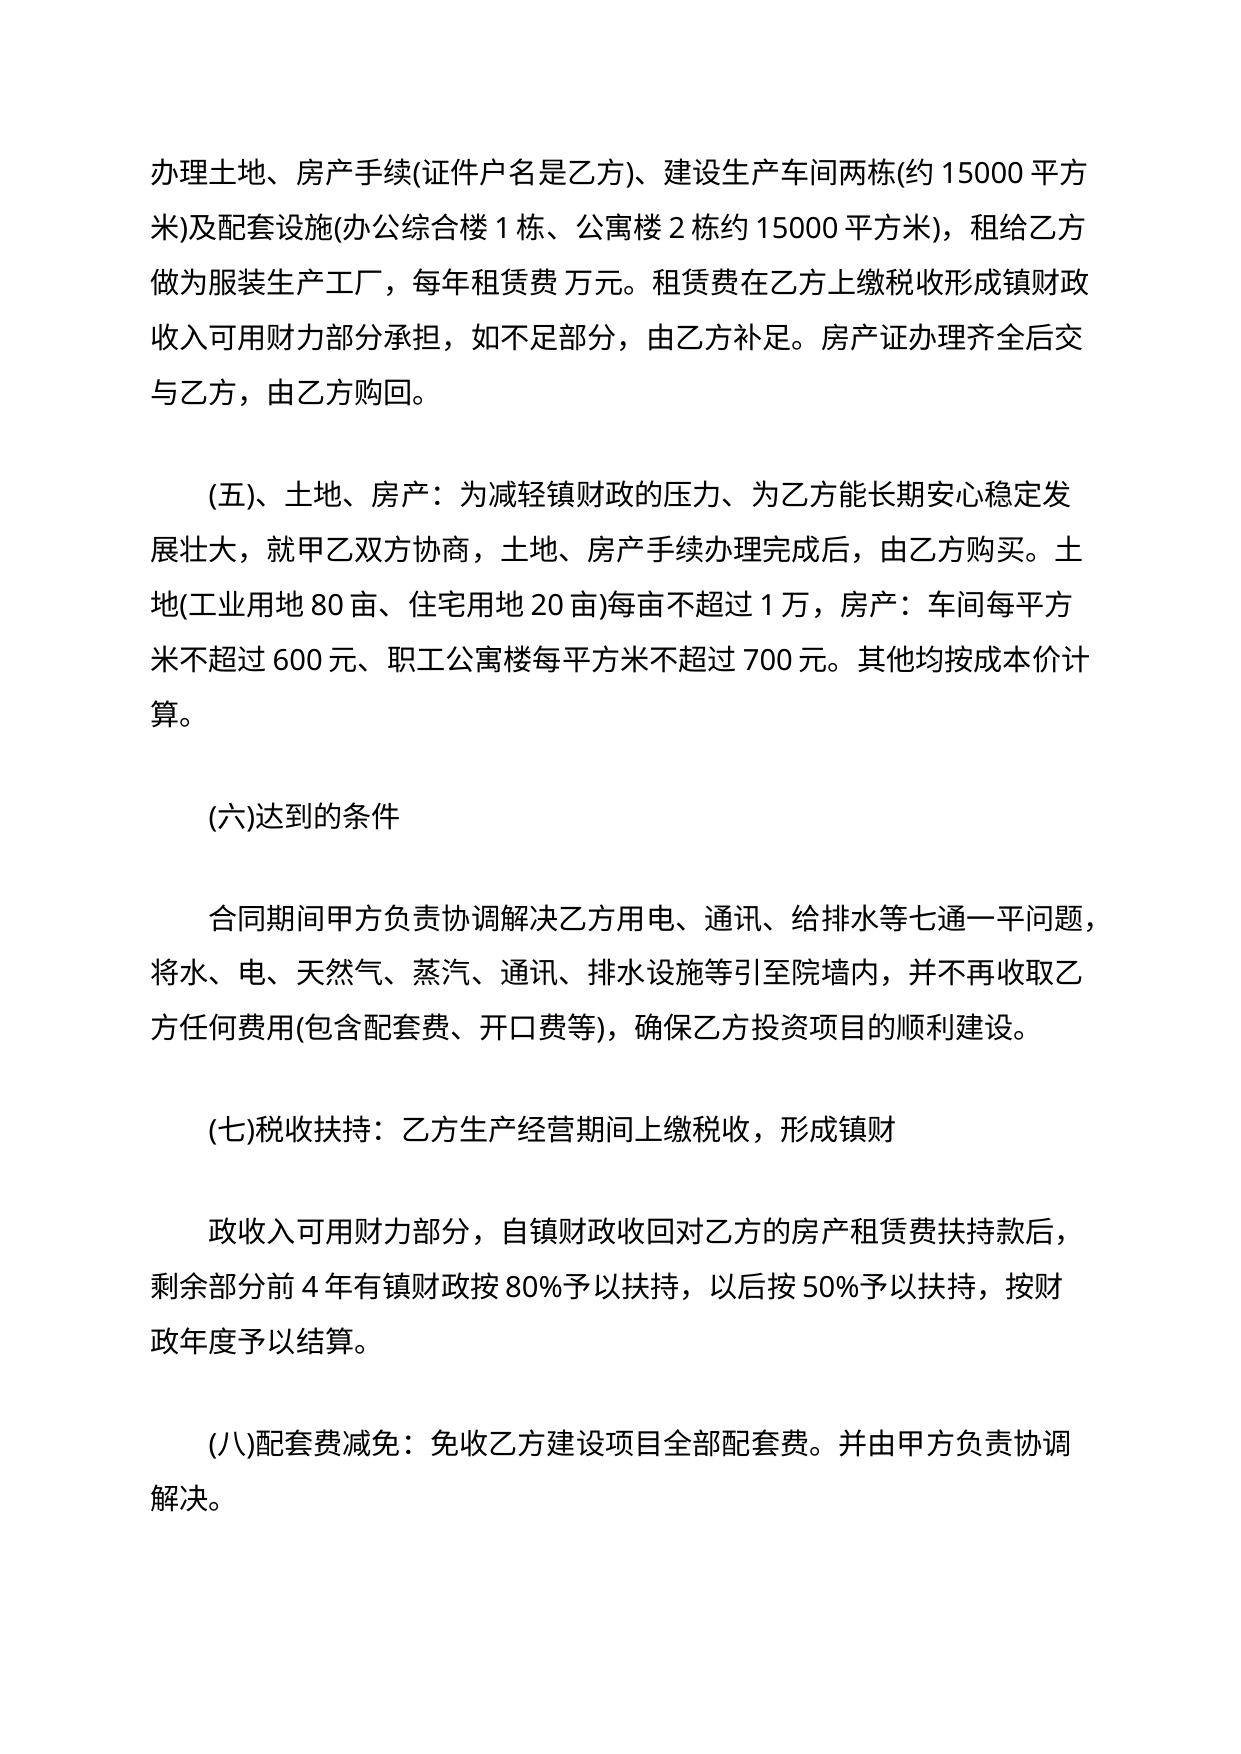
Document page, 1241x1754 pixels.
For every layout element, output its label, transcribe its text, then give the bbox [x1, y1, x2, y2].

text (六)达到的条件 [150, 793, 1090, 836]
text 政收入可用财力部分，自镇财政收回对乙方的房产租赁费扶持款后，剩余部分前4年有镇财政按80%予以扶持，以后按50%予以扶持，按财政年度予以结算。 [150, 1209, 1090, 1361]
text (七)税收扶持：乙方生产经营期间上缴税收，形成镇财 [150, 1107, 1090, 1149]
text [150, 150, 1090, 412]
text (八)配套费减免：免收乙方建设项目全部配套费。并由甲方负责协调解决。 [150, 1421, 1090, 1518]
text 合同期间甲方负责协调解决乙方用电、通讯、给排水等七通一平问题，将水、电、天然气、蒸汽、通讯、排水设施等引至院墙内，并不再收取乙方任何费用(包含配套费、开口费等)，确保乙方投资项目的顺利建设。 [150, 895, 1090, 1047]
text (五)、土地、房产：为减轻镇财政的压力、为乙方能长期安心稳定发展壮大，就甲乙双方协商，土地、房产手续办理完成后，由乙方购买。土地(工业用地80亩、住宅用地20亩)每亩不超过1万，房产：车间每平方米不超过600元、职工公寓楼每平方米不超过700元。其他均按成本价计算。 [150, 472, 1090, 734]
